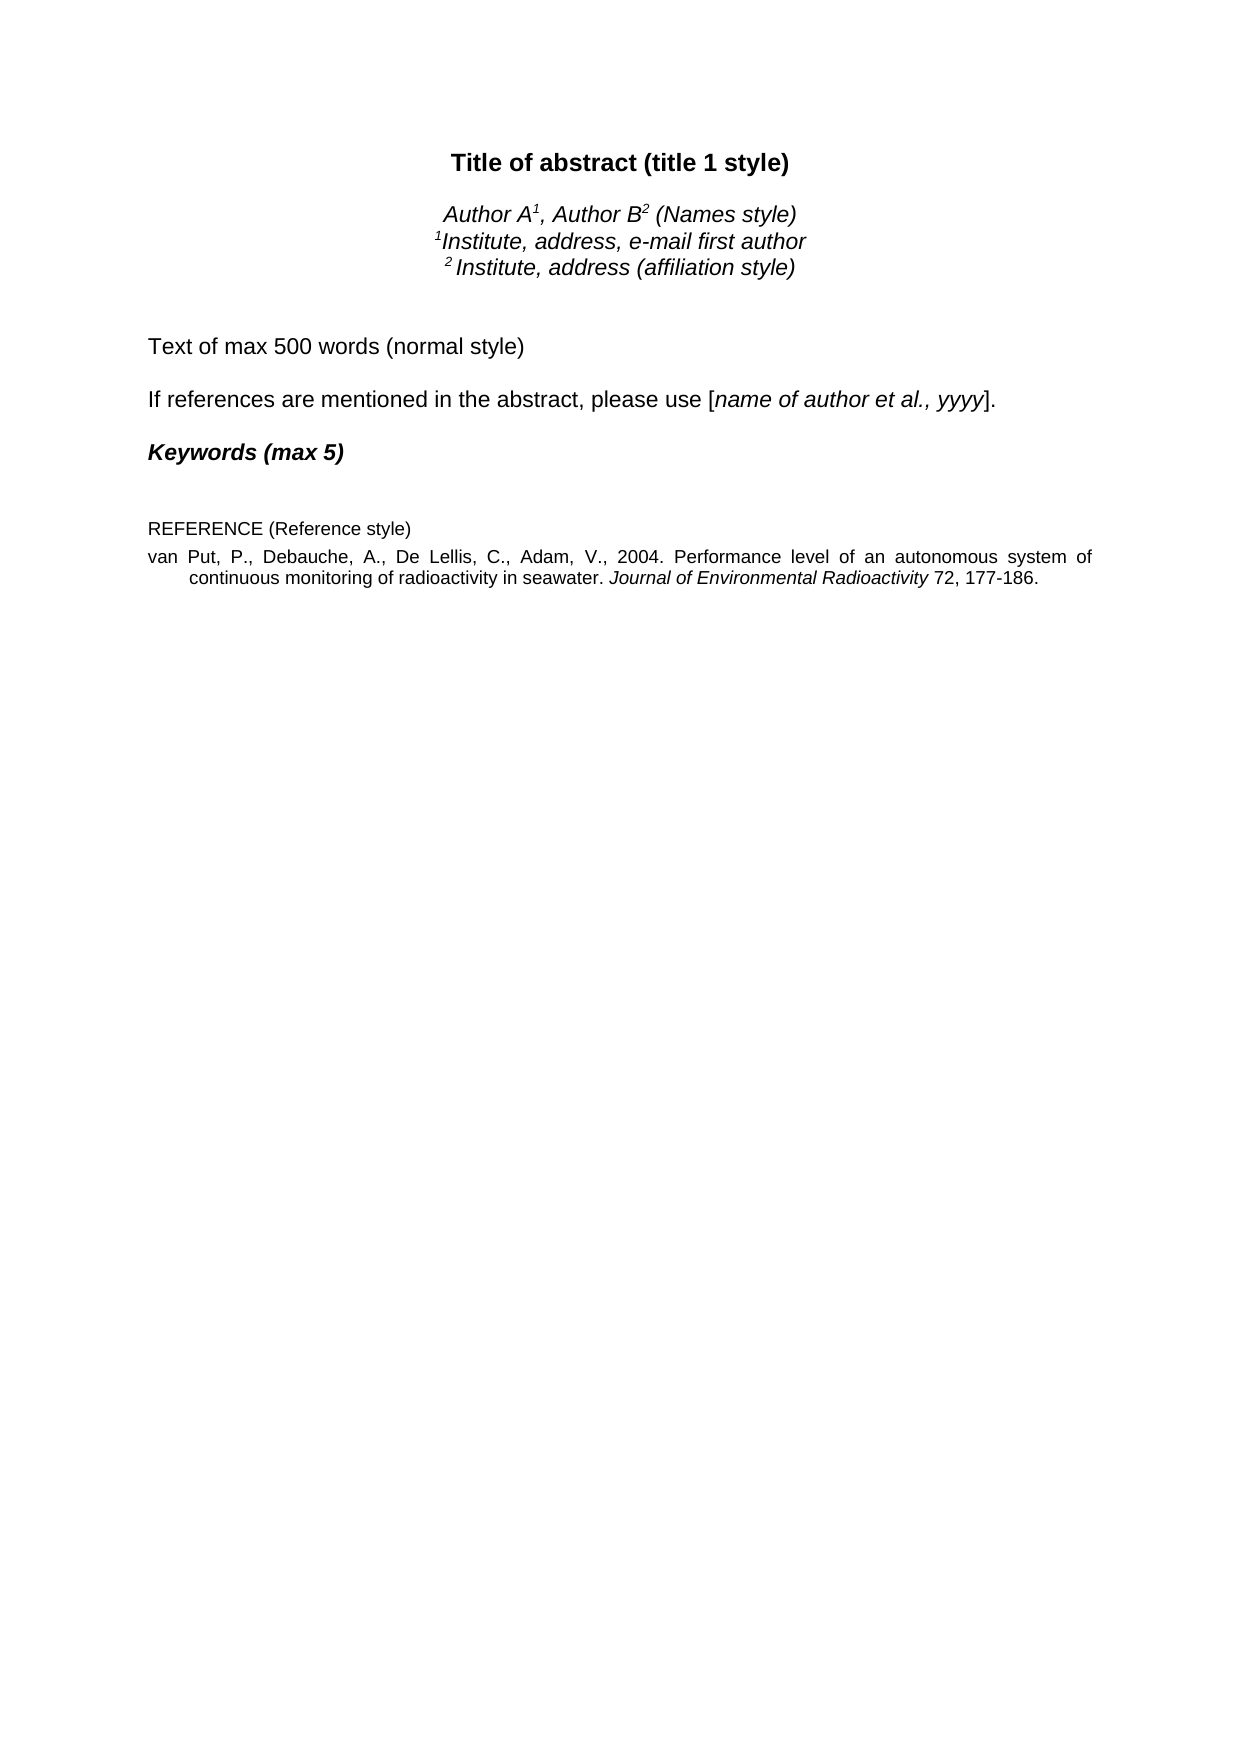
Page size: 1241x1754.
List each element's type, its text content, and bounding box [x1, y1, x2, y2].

subtitle Title of abstract (title 1 style) [148, 148, 1093, 176]
text 1Institute, address, e-mail first author [148, 228, 1093, 254]
text Author A1, Author B2 (Names style) [148, 201, 1093, 228]
text REFERENCE (Reference style) [148, 518, 1093, 539]
text van Put, P., Debauche, A., De Lellis, C., Adam, V., 2004. Performance level of an autonomous system of continuous monitoring of radioactivity in seawater. Journal of Environmental Radioactivity 72, 177-186. [148, 545, 1093, 588]
text Text of max 500 words (normal style) [148, 333, 1093, 359]
text 2 Institute, address (affiliation style) [148, 254, 1093, 280]
text If references are mentioned in the abstract, please use [name of author et al., yyyy]. [148, 386, 1093, 412]
text Keywords (max 5) [148, 438, 1093, 465]
